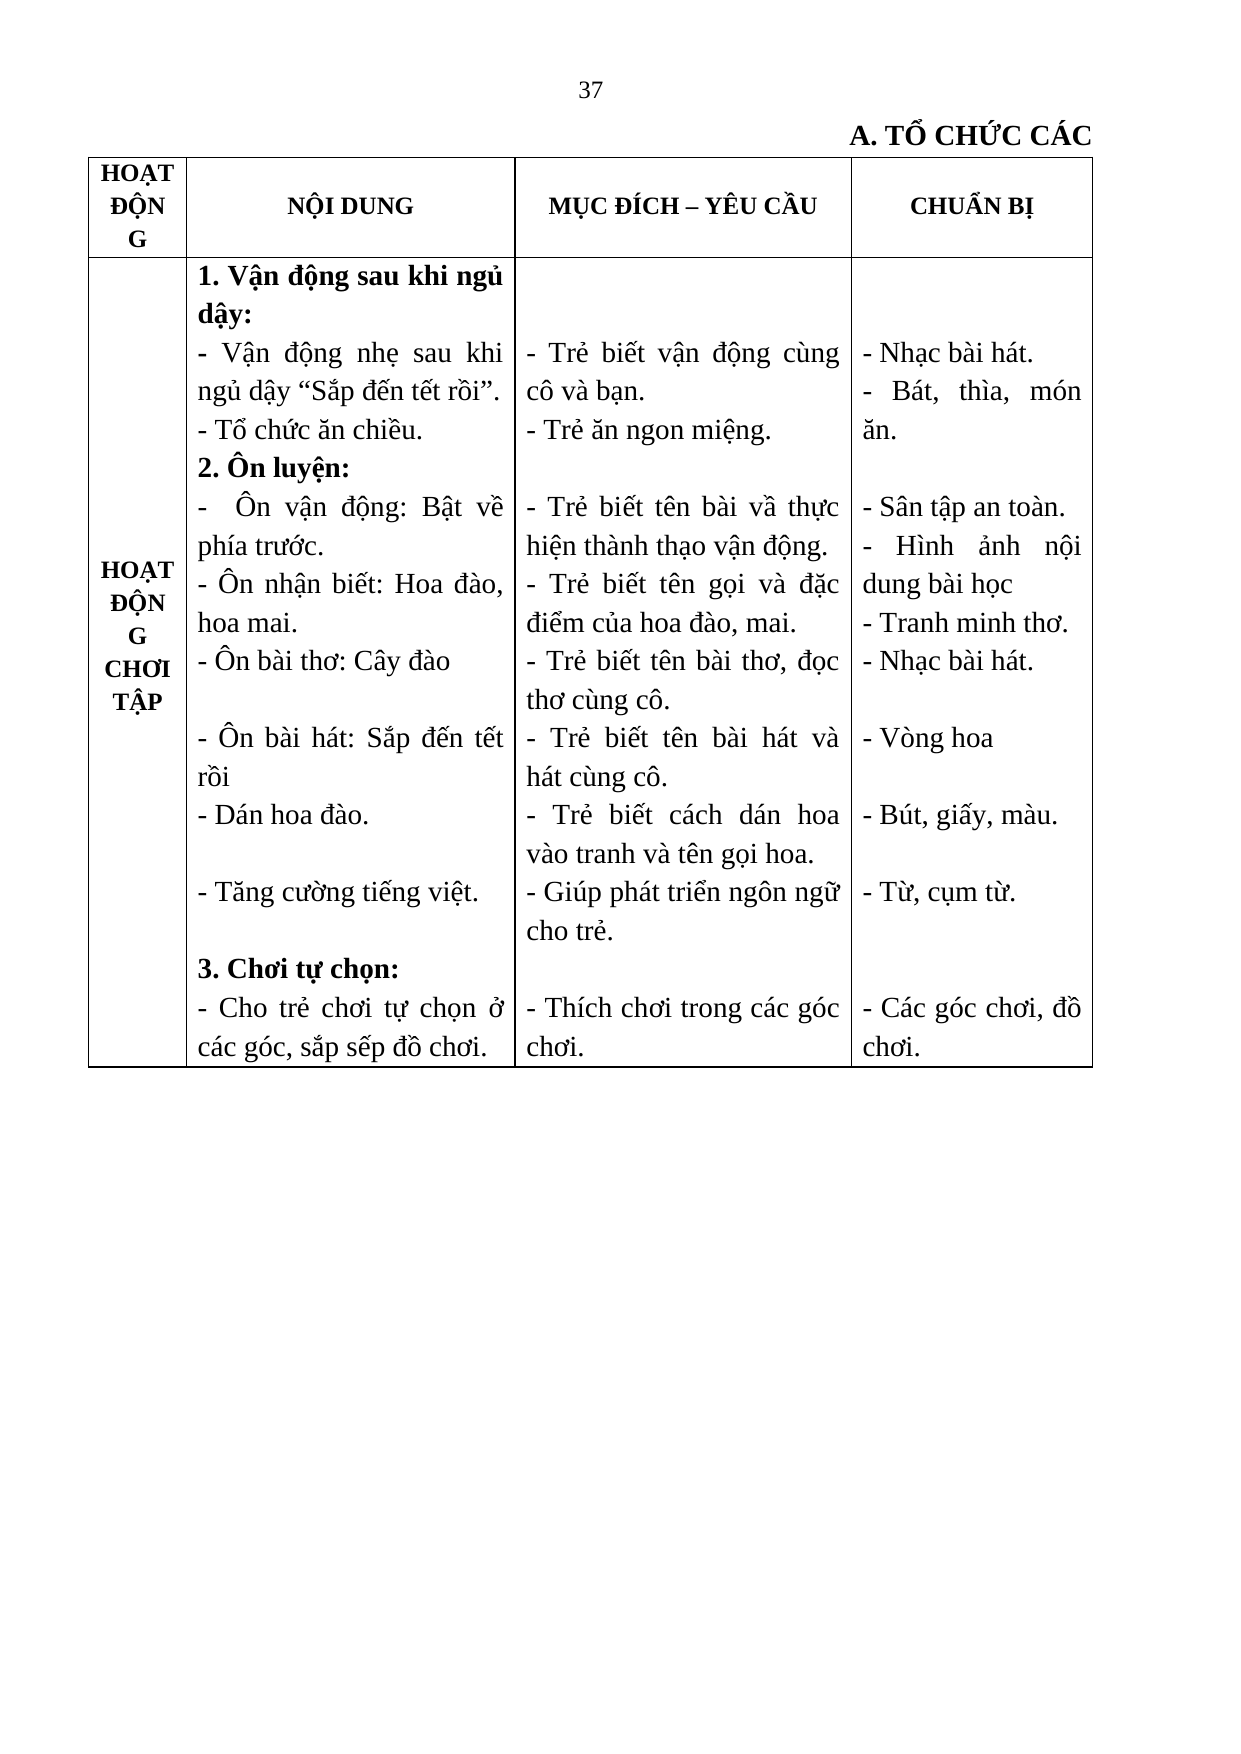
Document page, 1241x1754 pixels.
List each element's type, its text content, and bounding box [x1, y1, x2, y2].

table_header CHUẨN BỊ [852, 158, 1092, 257]
table_header NỘI DUNG [187, 158, 514, 257]
table_cell HOẠT ĐỘNG CHƠI TẬP [89, 258, 186, 1066]
table_cell - Trẻ biết vận động cùng cô và bạn. - Trẻ ăn ngon miệng. - Trẻ biết tên bài vầ thực hiện thành thạo vận động. - Trẻ biết tên gọi và đặc điểm của hoa đào, mai. - Trẻ biết tên bài thơ, đọc thơ cùng cô. - Trẻ biết tên bài hát và hát cùng cô. - Trẻ biết cách dán hoa vào tranh và tên gọi hoa. - Giúp phát triển ngôn ngữ cho trẻ. - Thích chơi trong các góc chơi. [516, 258, 851, 1066]
table_cell - Nhạc bài hát. - Bát, thìa, món ăn. - Sân tập an toàn. - Hình ảnh nội dung bài học - Tranh minh thơ. - Nhạc bài hát. - Vòng hoa - Bút, giấy, màu. - Từ, cụm từ. - Các góc chơi, đồ chơi. [852, 258, 1092, 1066]
table_cell 1. Vận động sau khi ngủ dậy: - Vận động nhẹ sau khi ngủ dậy “Sắp đến tết rồi”. - Tổ chức ăn chiều. 2. Ôn luyện: - Ôn vận động: Bật về phía trước. - Ôn nhận biết: Hoa đào, hoa mai. - Ôn bài thơ: Cây đào - Ôn bài hát: Sắp đến tết rồi - Dán hoa đào. - Tăng cường tiếng việt. 3. Chơi tự chọn: - Cho trẻ chơi tự chọn ở các góc, sắp sếp đồ chơi. [187, 258, 514, 1066]
table_header HOẠT ĐỘNG [89, 158, 186, 257]
table_header MỤC ĐÍCH – YÊU CẦU [516, 158, 851, 257]
text A. TỔ CHỨC CÁC [89, 118, 1092, 152]
